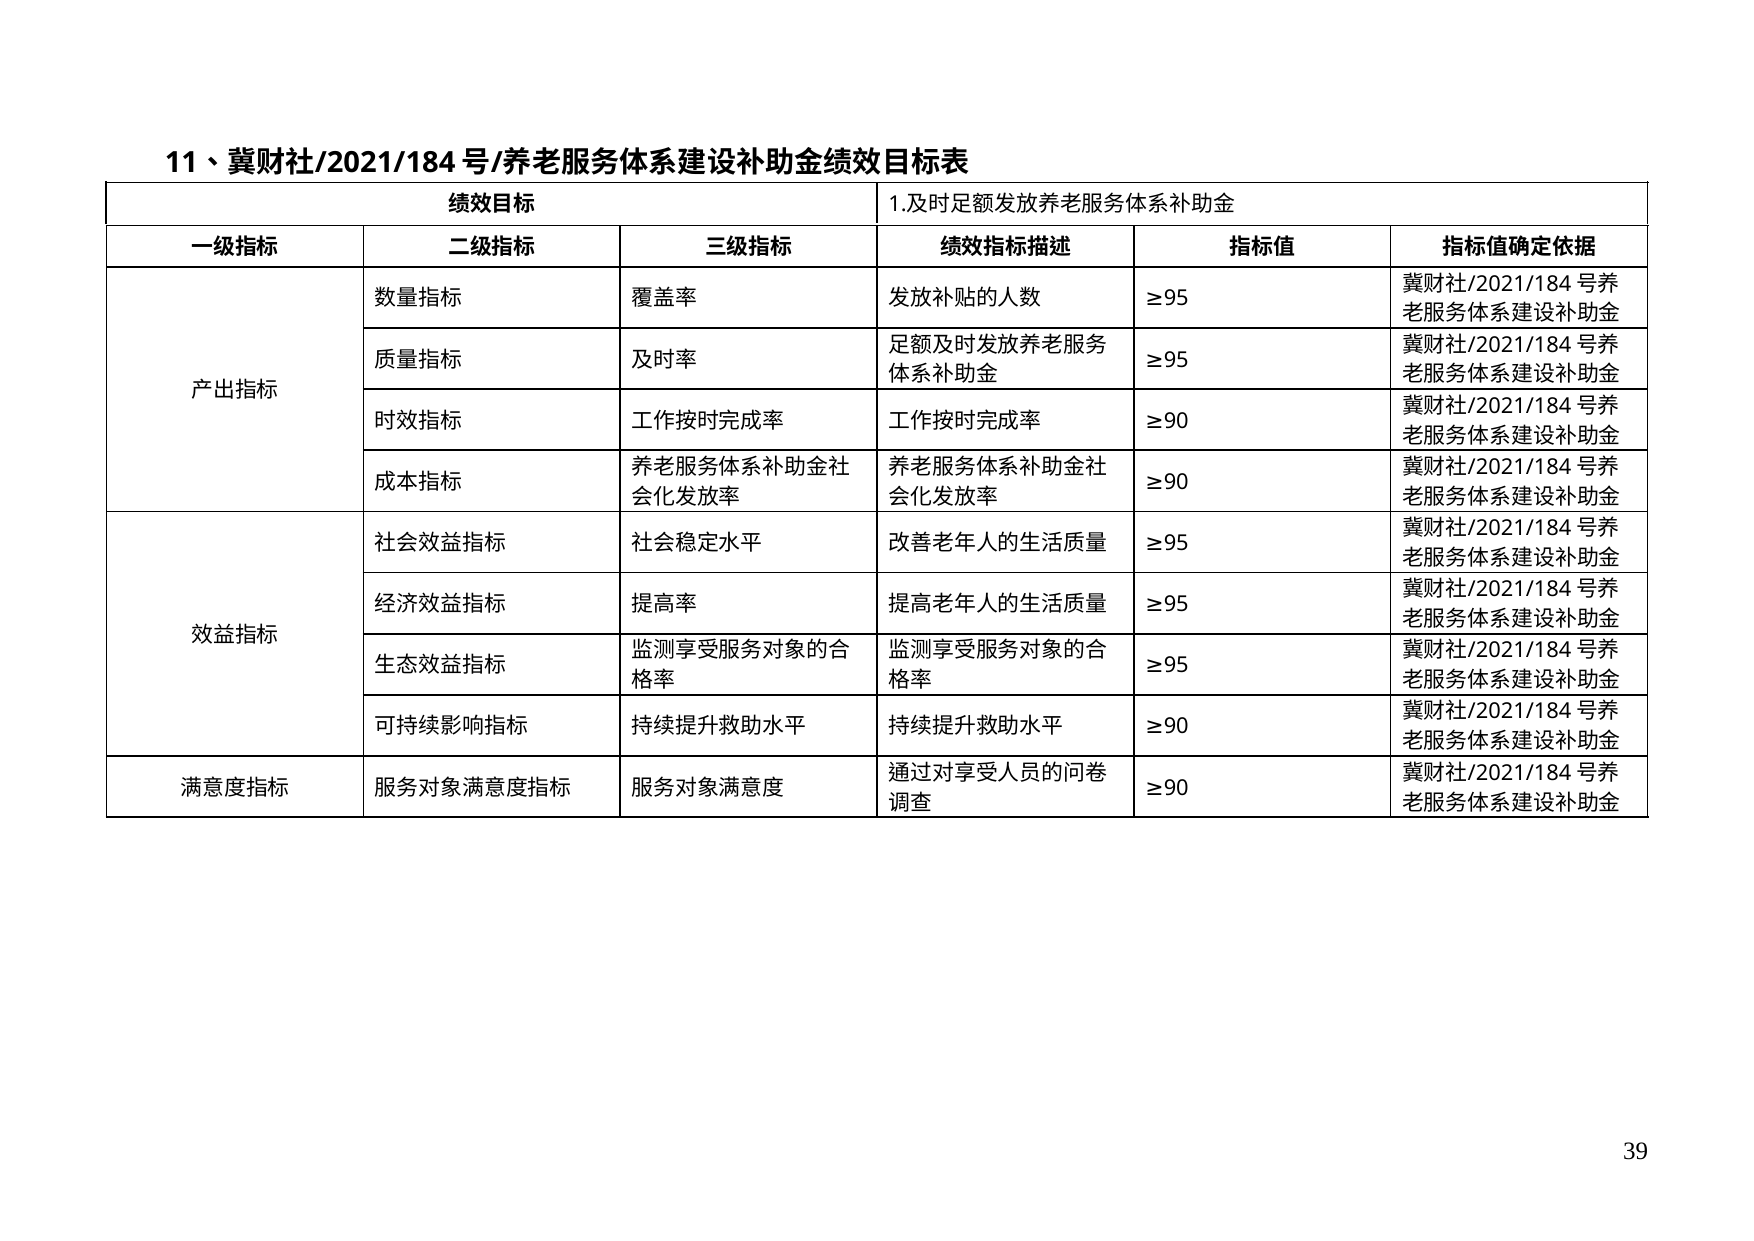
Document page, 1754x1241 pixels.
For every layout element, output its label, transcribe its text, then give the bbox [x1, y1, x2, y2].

table_header 三级指标 [621, 226, 876, 266]
table_cell 监测享受服务对象的合格率 [621, 635, 876, 694]
table_cell 时效指标 [364, 390, 619, 449]
table_cell 满意度指标 [107, 757, 363, 816]
table_cell 效益指标 [107, 512, 363, 755]
table_cell 冀财社/2021/184号养老服务体系建设补助金 [1391, 696, 1647, 755]
table_cell 冀财社/2021/184号养老服务体系建设补助金 [1391, 268, 1647, 327]
table_header 绩效目标 [107, 183, 876, 223]
table_cell 冀财社/2021/184号养老服务体系建设补助金 [1391, 635, 1647, 694]
table_header 1.及时足额发放养老服务体系补助金 [878, 183, 1647, 223]
table_cell 冀财社/2021/184号养老服务体系建设补助金 [1391, 329, 1647, 388]
table_cell 及时率 [621, 329, 876, 388]
table_cell 冀财社/2021/184号养老服务体系建设补助金 [1391, 512, 1647, 572]
table_cell 冀财社/2021/184号养老服务体系建设补助金 [1391, 451, 1647, 511]
table_header 绩效指标描述 [878, 226, 1133, 266]
table_cell 改善老年人的生活质量 [878, 512, 1133, 572]
table_cell 可持续影响指标 [364, 696, 619, 755]
table_cell 工作按时完成率 [621, 390, 876, 449]
table_cell ≥90 [1135, 757, 1390, 816]
table_cell 提高率 [621, 573, 876, 633]
table_cell 服务对象满意度 [621, 757, 876, 816]
table_header 指标值 [1135, 226, 1390, 266]
table_cell 成本指标 [364, 451, 619, 511]
table_cell 发放补贴的人数 [878, 268, 1133, 327]
table_cell ≥90 [1135, 451, 1390, 511]
table_cell 持续提升救助水平 [878, 696, 1133, 755]
table_cell 质量指标 [364, 329, 619, 388]
table_cell 社会效益指标 [364, 512, 619, 572]
table_cell ≥95 [1135, 329, 1390, 388]
table_cell 生态效益指标 [364, 635, 619, 694]
table_cell ≥90 [1135, 696, 1390, 755]
table_cell ≥95 [1135, 635, 1390, 694]
table_cell 数量指标 [364, 268, 619, 327]
table_cell 养老服务体系补助金社会化发放率 [621, 451, 876, 511]
table_cell ≥95 [1135, 512, 1390, 572]
table_cell 覆盖率 [621, 268, 876, 327]
table_cell ≥90 [1135, 390, 1390, 449]
table_cell 提高老年人的生活质量 [878, 573, 1133, 633]
table_cell 冀财社/2021/184号养老服务体系建设补助金 [1391, 390, 1647, 449]
table_header 指标值确定依据 [1391, 226, 1647, 266]
table_cell 监测享受服务对象的合格率 [878, 635, 1133, 694]
table_header 一级指标 [107, 226, 363, 266]
table_cell 工作按时完成率 [878, 390, 1133, 449]
table_cell 持续提升救助水平 [621, 696, 876, 755]
table_cell 经济效益指标 [364, 573, 619, 633]
table_cell 服务对象满意度指标 [364, 757, 619, 816]
table_cell 通过对享受人员的问卷调查 [878, 757, 1133, 816]
table_cell 足额及时发放养老服务体系补助金 [878, 329, 1133, 388]
table_cell 冀财社/2021/184号养老服务体系建设补助金 [1391, 757, 1647, 816]
table_cell 产出指标 [107, 268, 363, 511]
table_cell 养老服务体系补助金社会化发放率 [878, 451, 1133, 511]
text 11、冀财社/2021/184号/养老服务体系建设补助金绩效目标表 [106, 142, 1648, 181]
table_cell 冀财社/2021/184号养老服务体系建设补助金 [1391, 573, 1647, 633]
table_header 二级指标 [364, 226, 619, 266]
table_cell 社会稳定水平 [621, 512, 876, 572]
table_cell ≥95 [1135, 573, 1390, 633]
table_cell ≥95 [1135, 268, 1390, 327]
